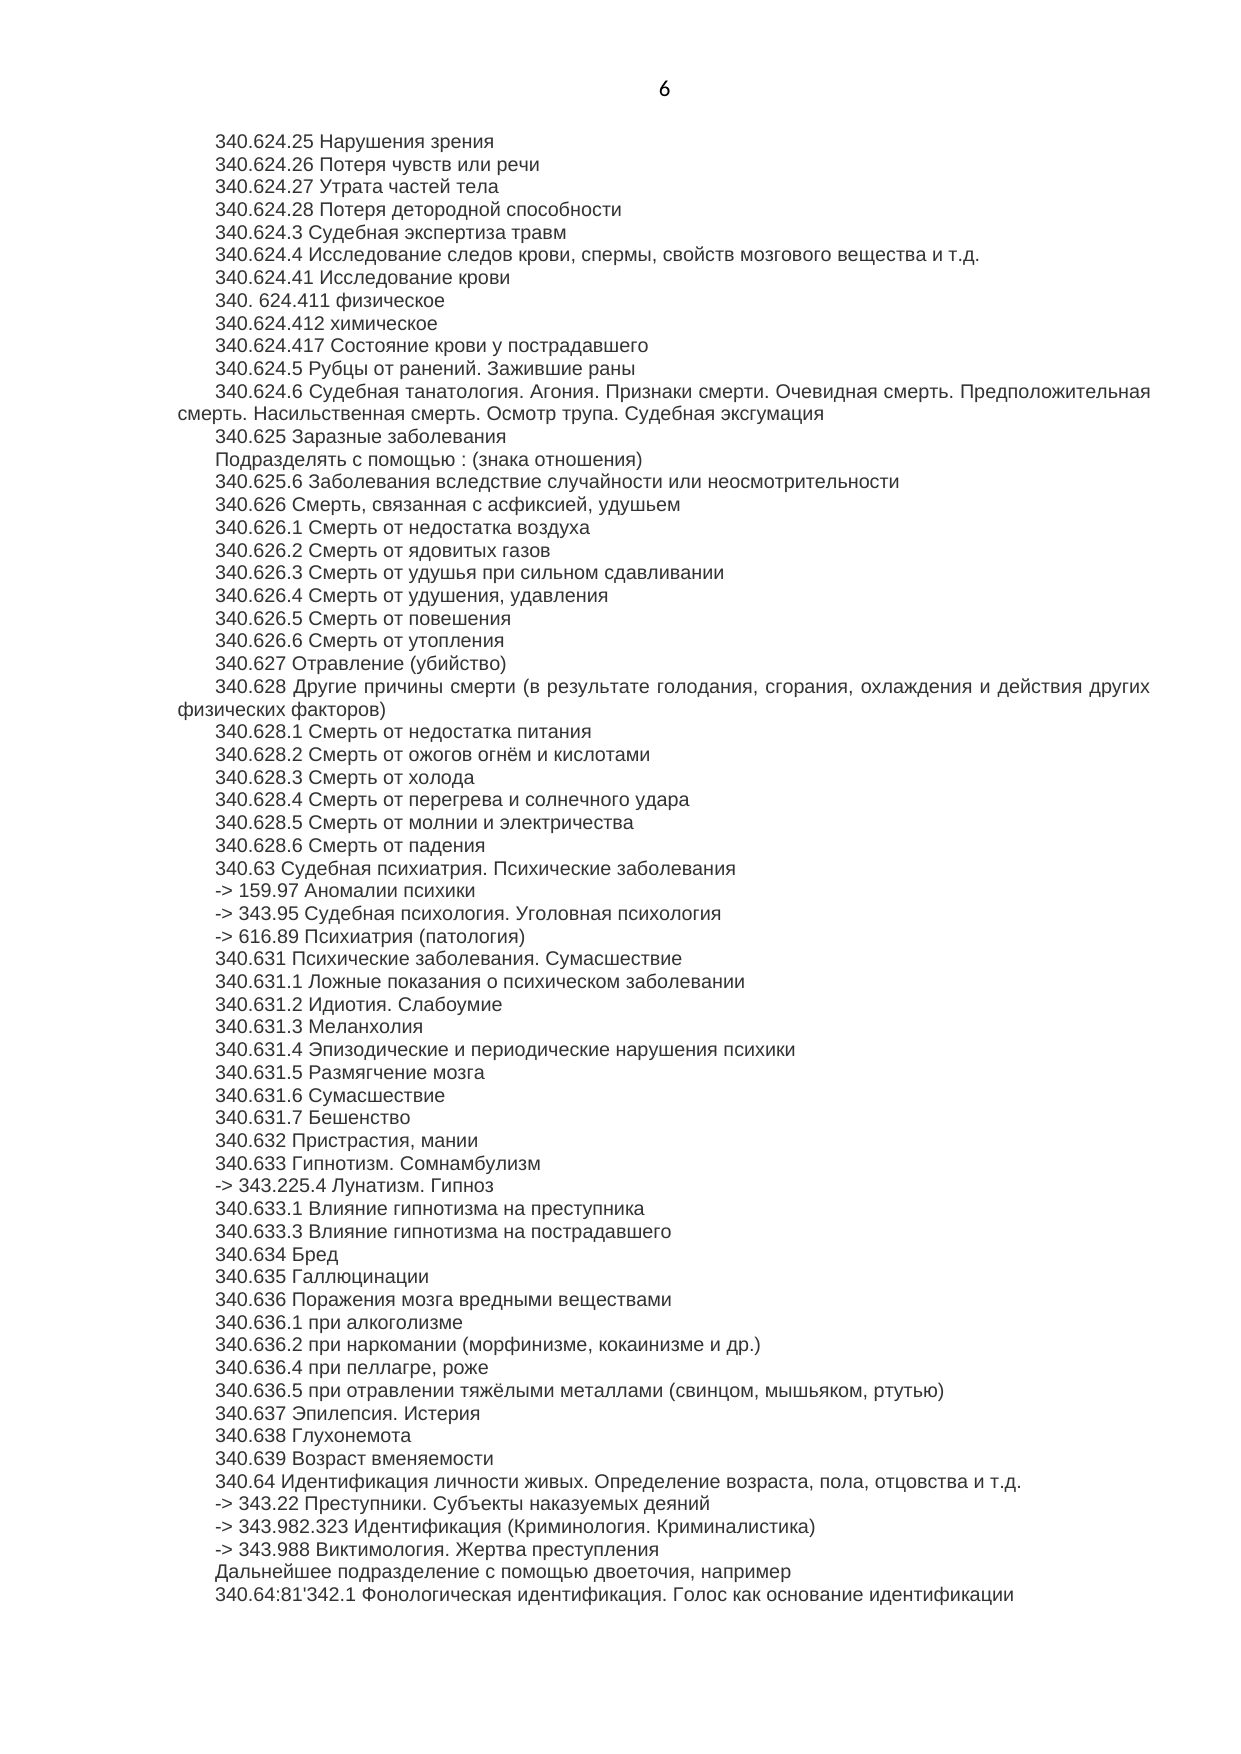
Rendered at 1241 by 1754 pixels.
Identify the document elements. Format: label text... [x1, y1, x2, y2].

text -> 343.95 Судебная психология. Уголовная психология [177, 902, 1152, 924]
text 340.63 Судебная психиатрия. Психические заболевания [177, 856, 1152, 879]
text 340.636 Поражения мозга вредными веществами [177, 1288, 1152, 1311]
text 340.624.26 Потеря чувств или речи [177, 152, 1152, 175]
text 340.628 Другие причины смерти (в результате голодания, сгорания, охлаждения и действия других физических факторов) [177, 675, 1152, 720]
text 340.638 Глухонемота [177, 1424, 1152, 1447]
text 340.636.2 при наркомании (морфинизме, кокаинизме и др.) [177, 1333, 1152, 1356]
text 340.624.41 Исследование крови [177, 266, 1152, 289]
text 340.639 Возраст вменяемости [177, 1447, 1152, 1469]
text 340.624.412 химическое [177, 311, 1152, 334]
text 340.636.5 при отравлении тяжёлыми металлами (свинцом, мышьяком, ртутью) [177, 1379, 1152, 1401]
text Подразделять с помощью : (знака отношения) [177, 448, 1152, 470]
text 340.633 Гипнотизм. Сомнамбулизм [177, 1152, 1152, 1174]
text 340.625.6 Заболевания вследствие случайности или неосмотрительности [177, 470, 1152, 493]
text 340.625 Заразные заболевания [177, 425, 1152, 448]
text 340.624.417 Состояние крови у пострадавшего [177, 334, 1152, 357]
text 340.626.1 Смерть от недостатка воздуха [177, 516, 1152, 538]
text 340.631.5 Размягчение мозга [177, 1061, 1152, 1083]
text 340.637 Эпилепсия. Истерия [177, 1401, 1152, 1424]
text 340. 624.411 физическое [177, 289, 1152, 311]
text 340.631.3 Меланхолия [177, 1015, 1152, 1038]
text 340.624.4 Исследование следов крови, спермы, свойств мозгового вещества и т.д. [177, 243, 1152, 266]
text 340.627 Отравление (убийство) [177, 652, 1152, 675]
text 340.624.6 Судебная танатология. Агония. Признаки смерти. Очевидная смерть. Предположительная смерть. Насильственная смерть. Осмотр трупа. Судебная эксгумация [177, 379, 1152, 425]
text 340.624.27 Утрата частей тела [177, 175, 1152, 198]
text 340.624.5 Рубцы от ранений. Зажившие раны [177, 357, 1152, 379]
text 340.636.4 при пеллагре, роже [177, 1356, 1152, 1379]
text 340.626.6 Смерть от утопления [177, 629, 1152, 652]
text 340.624.25 Нарушения зрения [177, 130, 1152, 152]
text 340.632 Пристрастия, мании [177, 1129, 1152, 1152]
text 340.633.1 Влияние гипнотизма на преступника [177, 1197, 1152, 1220]
text -> 343.988 Виктимология. Жертва преступления [177, 1538, 1152, 1560]
text 340.631.1 Ложные показания о психическом заболевании [177, 970, 1152, 993]
text 340.636.1 при алкоголизме [177, 1311, 1152, 1333]
text 340.624.3 Судебная экспертиза травм [177, 221, 1152, 243]
text 340.626.3 Смерть от удушья при сильном сдавливании [177, 561, 1152, 584]
text 340.626.5 Смерть от повешения [177, 607, 1152, 629]
text -> 343.22 Преступники. Субъекты наказуемых деяний [177, 1492, 1152, 1515]
text 340.631 Психические заболевания. Сумасшествие [177, 947, 1152, 970]
text 340.626.2 Смерть от ядовитых газов [177, 538, 1152, 561]
text -> 343.225.4 Лунатизм. Гипноз [177, 1174, 1152, 1197]
text 340.635 Галлюцинации [177, 1265, 1152, 1288]
text 340.634 Бред [177, 1242, 1152, 1265]
text Дальнейшее подразделение с помощью двоеточия, например [177, 1560, 1152, 1583]
text 340.631.7 Бешенство [177, 1106, 1152, 1129]
text 340.628.5 Смерть от молнии и электричества [177, 811, 1152, 834]
text -> 343.982.323 Идентификация (Криминология. Криминалистика) [177, 1515, 1152, 1538]
text 340.628.1 Смерть от недостатка питания [177, 720, 1152, 743]
text -> 159.97 Аномалии психики [177, 879, 1152, 902]
text 340.624.28 Потеря детородной способности [177, 198, 1152, 221]
text 340.628.4 Смерть от перегрева и солнечного удара [177, 788, 1152, 811]
text 340.631.4 Эпизодические и периодические нарушения психики [177, 1038, 1152, 1061]
text 340.628.3 Смерть от холода [177, 766, 1152, 788]
text 340.626 Смерть, связанная с асфиксией, удушьем [177, 493, 1152, 516]
text -> 616.89 Психиатрия (патология) [177, 924, 1152, 947]
text 340.628.2 Смерть от ожогов огнём и кислотами [177, 743, 1152, 766]
text 340.631.6 Сумасшествие [177, 1083, 1152, 1106]
text 340.626.4 Смерть от удушения, удавления [177, 584, 1152, 607]
text 340.64 Идентификация личности живых. Определение возраста, пола, отцовства и т.д. [177, 1469, 1152, 1492]
text 340.628.6 Смерть от падения [177, 834, 1152, 856]
text 340.64:81'342.1 Фонологическая идентификация. Голос как основание идентификации [177, 1583, 1152, 1606]
text 340.633.3 Влияние гипнотизма на пострадавшего [177, 1220, 1152, 1242]
text 340.631.2 Идиотия. Слабоумие [177, 993, 1152, 1015]
